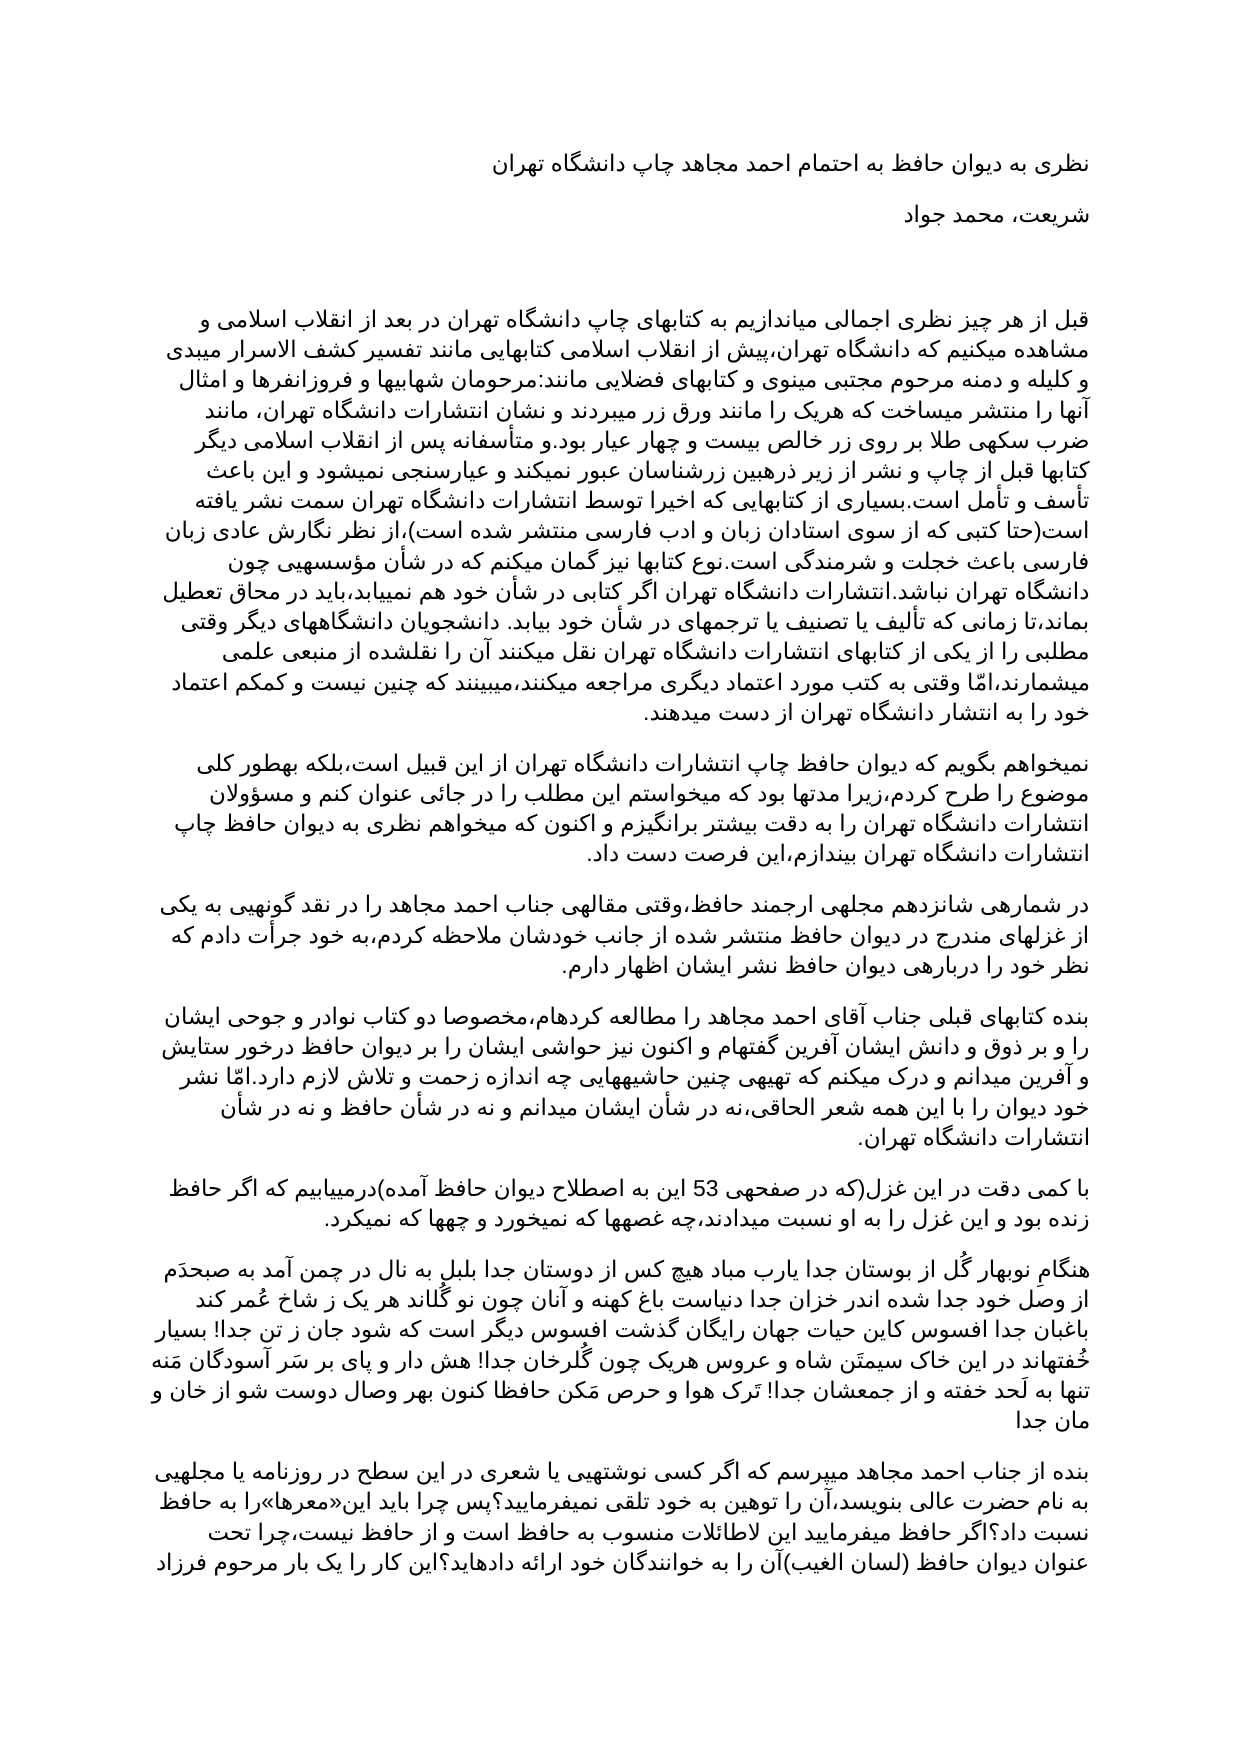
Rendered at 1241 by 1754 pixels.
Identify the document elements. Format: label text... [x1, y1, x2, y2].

text در شماره‏ی شانزدهم مجله‏ی ارجمند حافظ،وقتی مقاله‏ی جناب احمد مجاهد را در نقد گونه‏یی به یکی از غزل‏های مندرج در دیوان حافظ منتشر شده از جانب خودشان‏ ملاحظه کردم،به خود جرأت دادم که نظر خود را درباره‏ی دیوان حافظ نشر ایشان‏ اظهار دارم. [150, 891, 1090, 978]
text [150, 1458, 1090, 1575]
text بنده کتاب‏های قبلی جناب آقای احمد مجاهد را مطالعه کرده‏ام،مخصوصا دو کتاب‏ نوادر و جوحی ایشان را و بر ذوق و دانش‏ ایشان آفرین گفته‏ام و اکنون نیز حواشی‏ ایشان را بر دیوان حافظ درخور ستایش و آفرین می‏دانم و درک می‏کنم که تهیه‏ی‏ چنین حاشیه‏هایی چه اندازه زحمت و تلاش‏ لازم دارد.امّا نشر خود دیوان را با این همه‏ شعر الحاقی،نه در شأن ایشان می‏دانم و نه‏ در شأن حافظ و نه در شأن انتشارات‏ دانشگاه تهران. [150, 1003, 1090, 1150]
text قبل از هر چیز نظری اجمالی‏ می‏اندازیم به کتاب‏های چاپ دانشگاه تهران‏ در بعد از انقلاب اسلامی و مشاهده می‏کنیم‏ که دانشگاه تهران،پیش از انقلاب اسلامی‏ کتاب‏هایی مانند تفسیر کشف الاسرار میبدی و کلیله و دمنه مرحوم مجتبی‏ مینوی و کتاب‏های فضلایی مانند:مرحومان‏ شهابی‏ها و فروزانفرها و امثال آن‏ها را منتشر می‏ساخت که هریک را مانند ورق زر می‏بردند و نشان انتشارات دانشگاه تهران، مانند ضرب سکه‏ی طلا بر روی زر خالص‏ بیست و چهار عیار بود.و متأسفانه پس از انقلاب اسلامی دیگر کتاب‏ها قبل از چاپ و نشر از زیر ذره‏بین زرشناسان عبور نمی‏کند و عیارسنجی نمی‏شود و این باعث تأسف و تأمل است.بسیاری از کتاب‏هایی که اخیرا توسط انتشارات دانشگاه تهران سمت نشر یافته است(حتا کتبی که از سوی استادان‏ زبان و ادب فارسی منتشر شده است)،از نظر نگارش عادی زبان فارسی باعث خجلت‏ و شرمندگی است.نوع کتاب‏ها نیز گمان‏ می‏کنم که در شأن مؤسسه‏یی چون دانشگاه‏ تهران نباشد.انتشارات دانشگاه تهران اگر کتابی در شأن خود هم نمی‏یابد،باید در محاق تعطیل بماند،تا زمانی که تألیف یا تصنیف یا ترجمه‏ای در شأن خود بیابد. دانشجویان دانشگاههای دیگر وقتی مطلبی‏ را از یکی از کتاب‏های انتشارات دانشگاه‏ تهران نقل می‏کنند آن را نقل‏شده از منبعی‏ علمی می‏شمارند،امّا وقتی به کتب مورد اعتماد دیگری مراجعه می‏کنند،می‏بینند که‏ چنین نیست و کم‏کم اعتماد خود را به‏ انتشار دانشگاه تهران از دست می‏دهند. [150, 306, 1090, 725]
text نمی‏خواهم بگویم که دیوان حافظ چاپ انتشارات دانشگاه تهران از این قبیل‏ است،بلکه به‏طور کلی موضوع را طرح‏ کردم،زیرا مدت‏ها بود که می‏خواستم این‏ مطلب را در جائی عنوان کنم و مسؤولان‏ انتشارات دانشگاه تهران را به دقت بیش‏تر برانگیزم و اکنون که می‏خواهم نظری به‏ دیوان حافظ چاپ انتشارات دانشگاه تهران‏ بیندازم،این فرصت دست داد. [150, 750, 1090, 867]
text با کمی دقت در این غزل(که در صفحه‏ی 53 این به اصطلاح دیوان حافظ آمده)درمی‏یابیم که اگر حافظ زنده بود و این غزل را به او نسبت می‏دادند،چه‏ غصه‏ها که نمی‏خورد و چه‏ها که نمی‏کرد. [150, 1175, 1090, 1231]
text نظری به دیوان حافظ به احتمام احمد مجاهد چاپ دانشگاه تهران [150, 150, 1090, 176]
text هنگامِ نوبهار گُل از بوستان جدا یارب مباد هیچ کس از دوستان جدا بلبل به نال در چمن آمد به صبح‏دَم‏ از وصل خود جدا شده اندر خزان جدا دنیاست باغ کهنه و آنان چون نو گُل‏اند هر یک ز شاخ عُمر کند باغبان جدا افسوس کاین حیات جهان رایگان گذشت‏ افسوس دیگر است که شود جان ز تن جدا! بسیار خُفته‏اند در این خاک سیم‏تَن‏ شاه و عروس هریک چون گُل‏رخان جدا! هش دار و پای بر سَر آسودگان مَنه‏ تنها به لَحد خفته و از جمع‏شان جدا! تَرک هوا و حرص مَکن حافظا کنون‏ بهر وصال دوست شو از خان و مان جدا [150, 1256, 1090, 1433]
text شریعت، محمد جواد [150, 201, 1090, 227]
